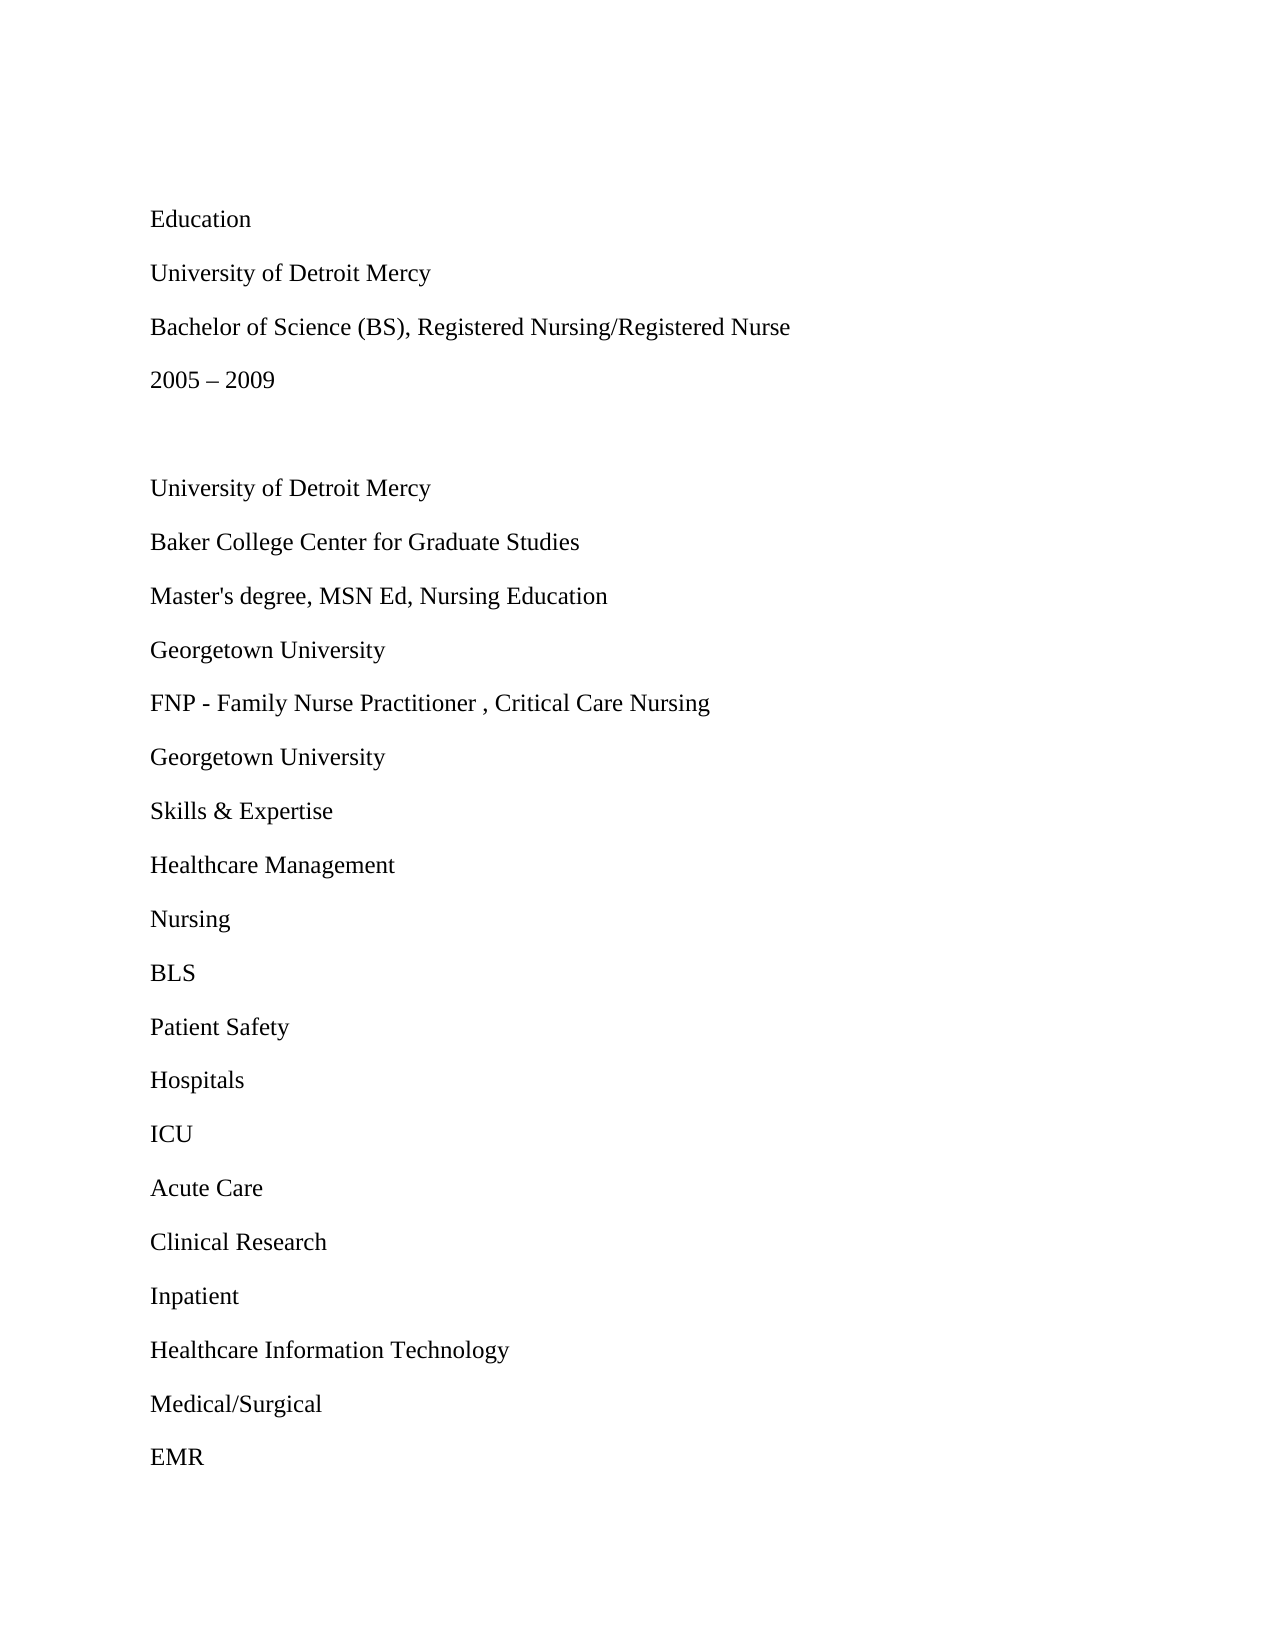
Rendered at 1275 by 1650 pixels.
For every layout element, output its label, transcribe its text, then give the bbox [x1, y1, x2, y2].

text Georgetown University [150, 635, 1125, 663]
text Patient Safety [150, 1012, 1125, 1040]
text 2005 – 2009 [150, 365, 1125, 394]
text Clinical Research [150, 1227, 1125, 1256]
text Healthcare Information Technology [150, 1335, 1125, 1363]
text Nursing [150, 904, 1125, 933]
text Inpatient [150, 1281, 1125, 1310]
text BLS [150, 958, 1125, 987]
text Hospitals [150, 1066, 1125, 1094]
text Medical/Surgical [150, 1389, 1125, 1417]
text University of Detroit Mercy [150, 473, 1125, 502]
text Bachelor of Science (BS), Registered Nursing/Registered Nurse [150, 312, 1125, 340]
text Master's degree, MSN Ed, Nursing Education [150, 581, 1125, 609]
text Georgetown University [150, 742, 1125, 771]
text University of Detroit Mercy [150, 258, 1125, 286]
text Acute Care [150, 1173, 1125, 1202]
text Baker College Center for Graduate Studies [150, 527, 1125, 556]
text Healthcare Management [150, 850, 1125, 879]
text EMR [150, 1442, 1125, 1471]
text Skills & Expertise [150, 796, 1125, 825]
text ICU [150, 1119, 1125, 1148]
text FNP - Family Nurse Practitioner , Critical Care Nursing [150, 688, 1125, 717]
text Education [150, 204, 1125, 233]
